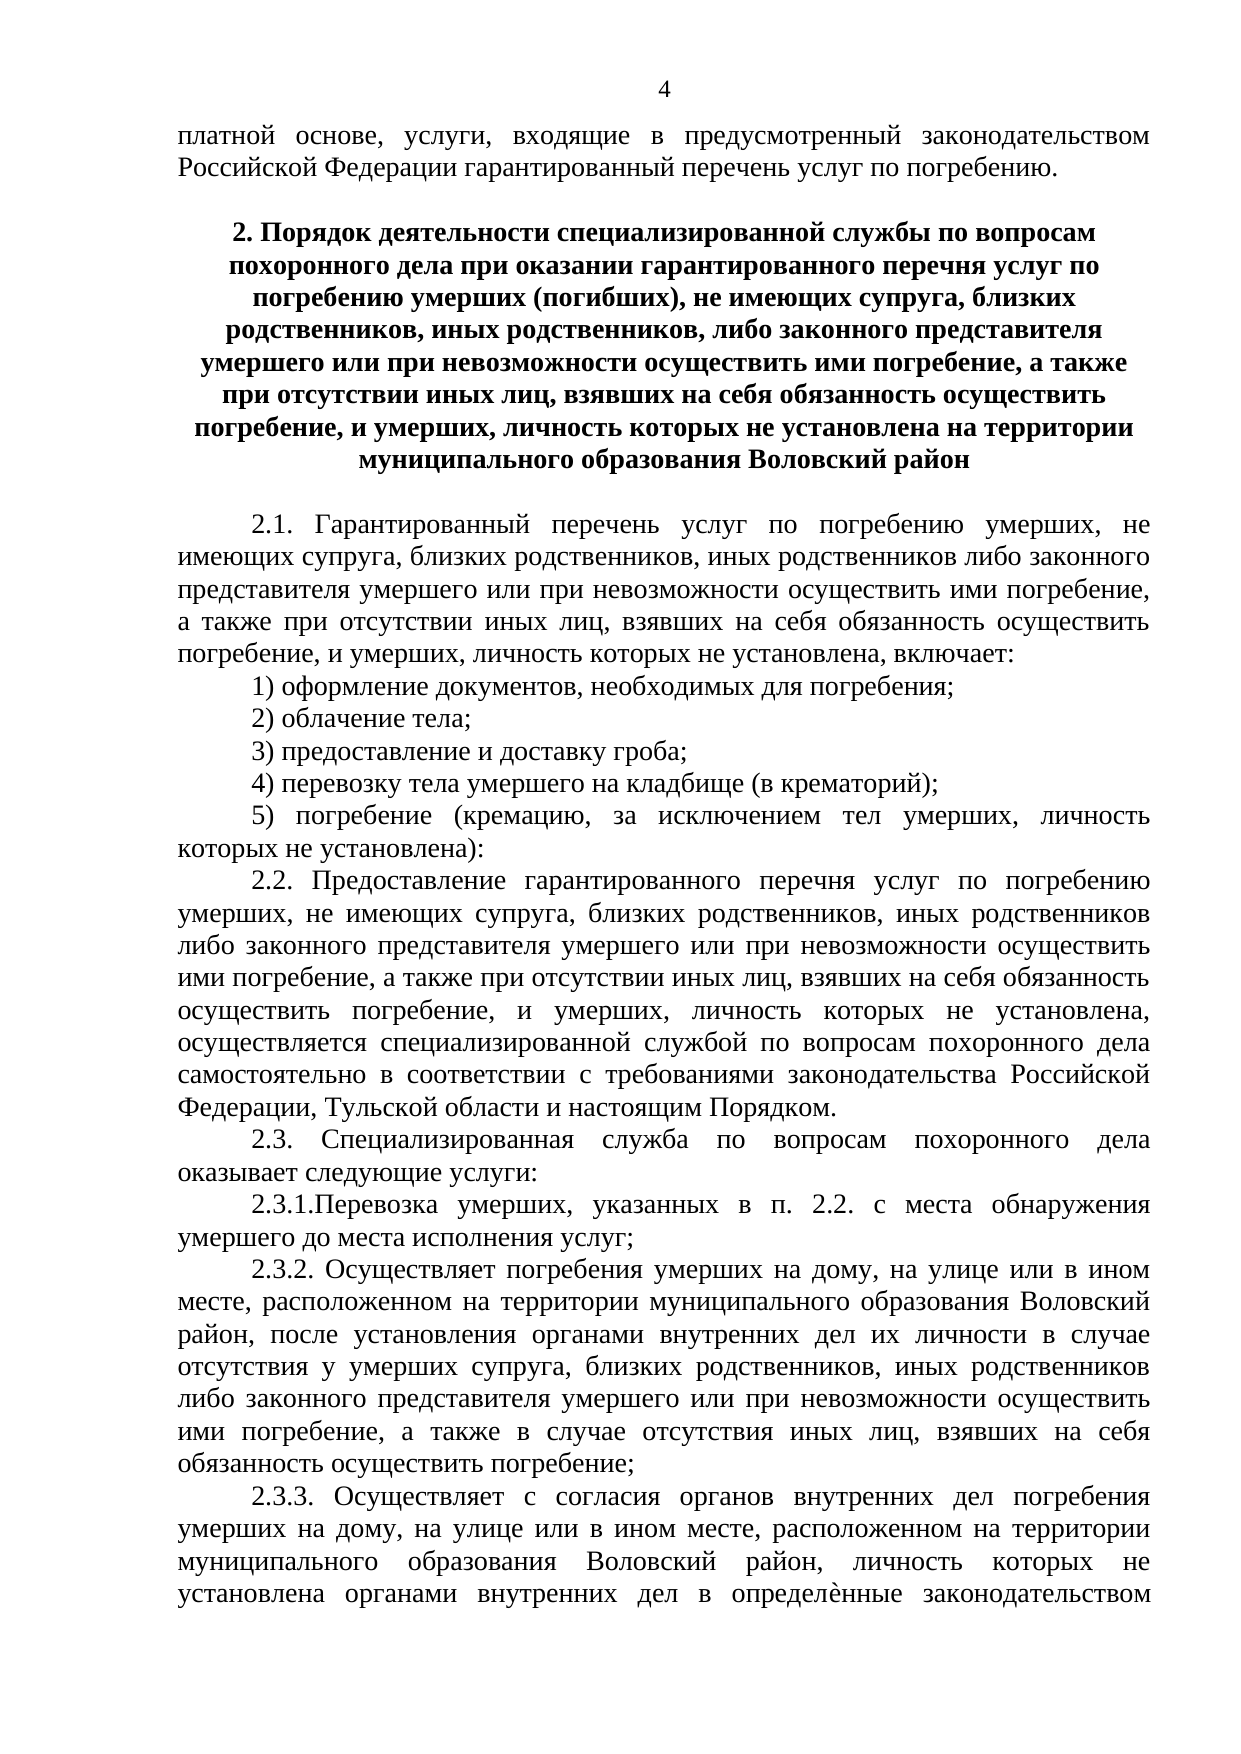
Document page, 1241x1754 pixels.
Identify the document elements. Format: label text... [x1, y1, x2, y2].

text 4) перевозку тела умершего на кладбище (в крематорий); [177, 766, 1152, 798]
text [177, 118, 1152, 183]
text 2.2. Предоставление гарантированного перечня услуг по погребению умерших, не имеющих супруга, близких родственников, иных родственников либо законного представителя умершего или при невозможности осуществить ими погребение, а также при отсутствии иных лиц, взявших на себя обязанность осуществить погребение, и умерших, личность которых не установлена, осуществляется специализированной службой по вопросам похоронного дела самостоятельно в соответствии с требованиями законодательства Российской Федерации, Тульской области и настоящим Порядком. [177, 863, 1152, 1122]
text 5) погребение (кремацию, за исключением тел умерших, личность которых не установлена): [177, 798, 1152, 863]
text 2.3.1.Перевозка умерших, указанных в п. 2.2. с места обнаружения умершего до места исполнения услуг; [177, 1187, 1152, 1252]
text 3) предоставление и доставку гроба; [177, 734, 1152, 766]
text 2) облачение тела; [177, 701, 1152, 734]
text 2. Порядок деятельности специализированной службы по вопросам похоронного дела при оказании гарантированного перечня услуг по погребению умерших (погибших), не имеющих супруга, близких родственников, иных родственников, либо законного представителя умершего или при невозможности осуществить ими погребение, а также при отсутствии иных лиц, взявших на себя обязанность осуществить погребение, и умерших, личность которых не установлена на территории муниципального образования Воловский район [177, 215, 1152, 474]
text 1) оформление документов, необходимых для погребения; [177, 669, 1152, 701]
text 2.3. Специализированная служба по вопросам похоронного дела оказывает следующие услуги: [177, 1122, 1152, 1187]
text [177, 1479, 1152, 1608]
text 2.1. Гарантированный перечень услуг по погребению умерших, не имеющих супруга, близких родственников, иных родственников либо законного представителя умершего или при невозможности осуществить ими погребение, а также при отсутствии иных лиц, взявших на себя обязанность осуществить погребение, и умерших, личность которых не установлена, включает: [177, 507, 1152, 669]
text 2.3.2. Осуществляет погребения умерших на дому, на улице или в ином месте, расположенном на территории муниципального образования Воловский район, после установления органами внутренних дел их личности в случае отсутствия у умерших супруга, близких родственников, иных родственников либо законного представителя умершего или при невозможности осуществить ими погребение, а также в случае отсутствия иных лиц, взявших на себя обязанность осуществить погребение; [177, 1252, 1152, 1479]
